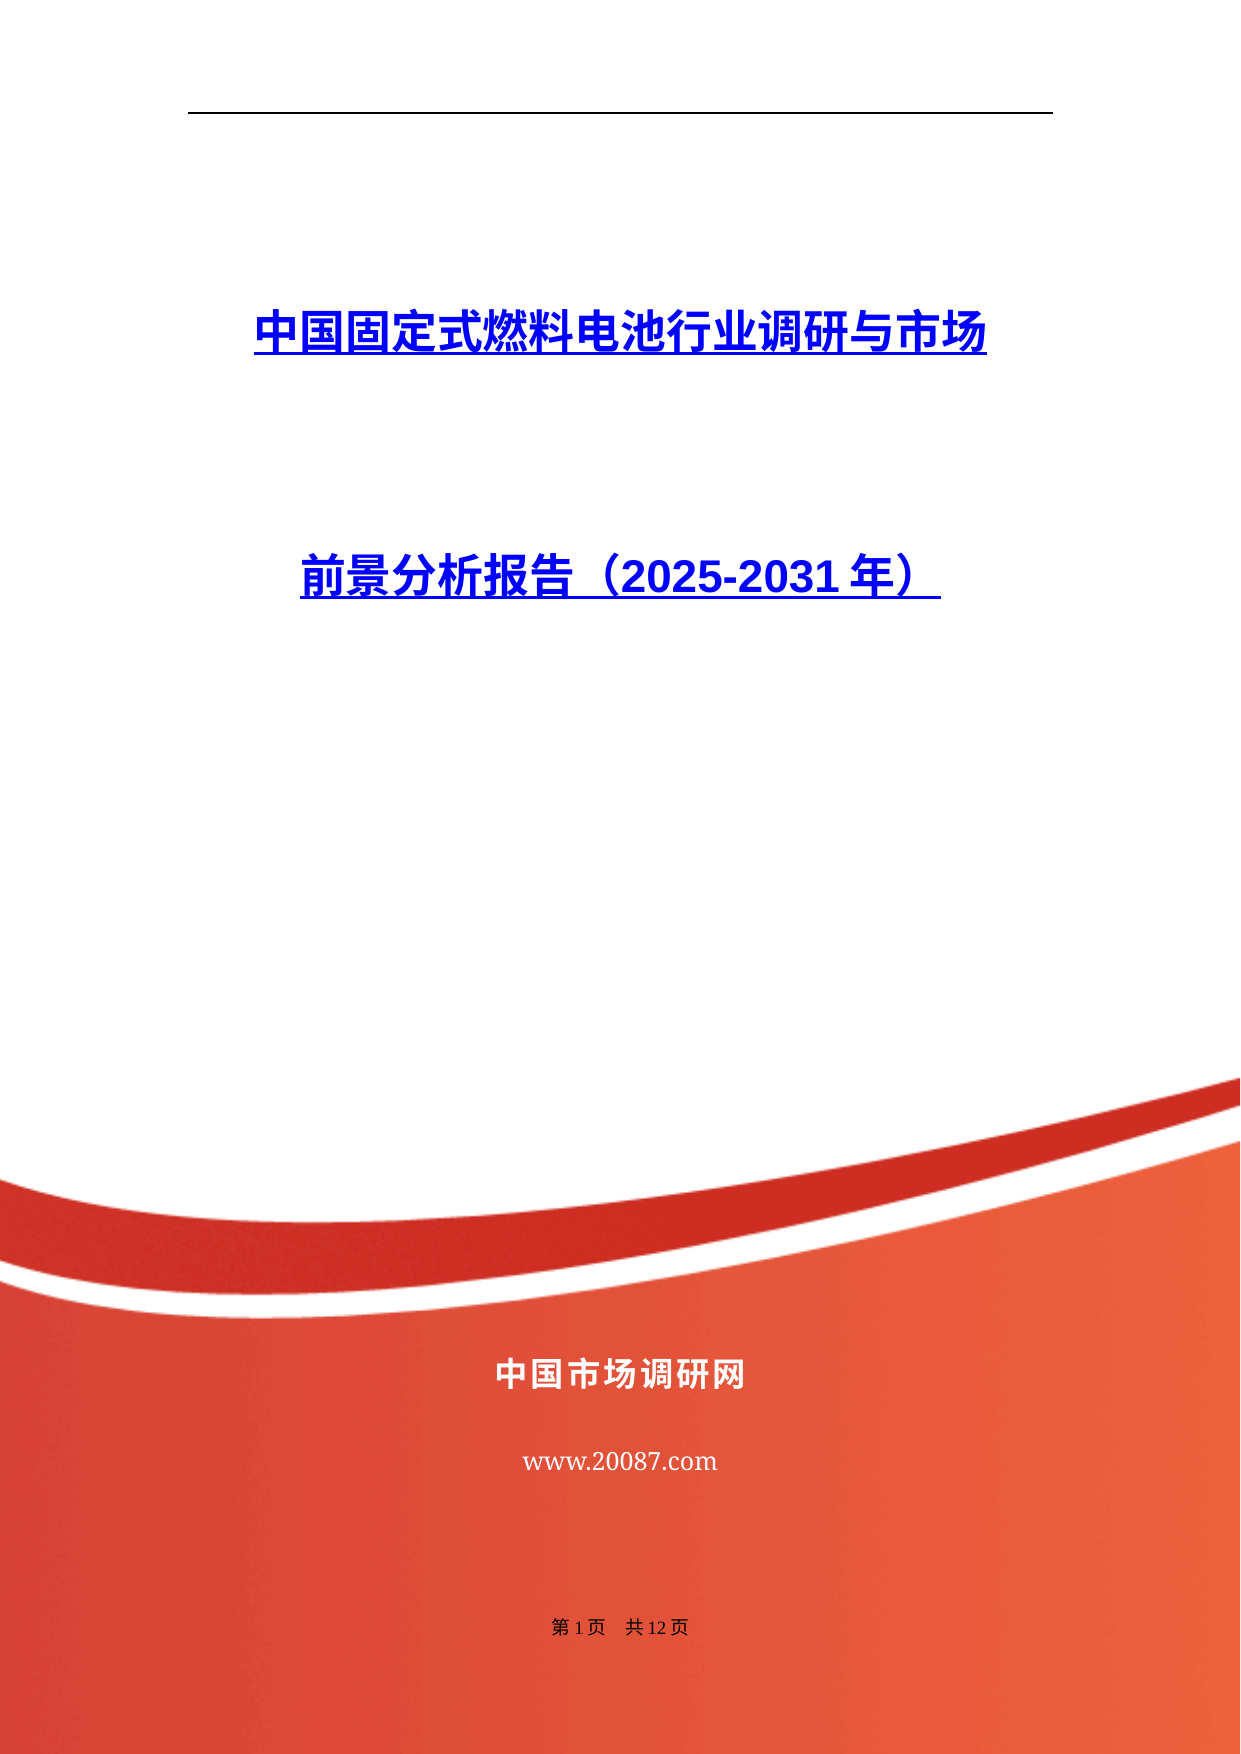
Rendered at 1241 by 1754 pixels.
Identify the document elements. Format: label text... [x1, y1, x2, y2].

table_header 中国固定式燃料电池行业调研与市场前景分析报告（2025-2031年） [188, 207, 1053, 773]
subtitle 中国市场调研网 [187, 1339, 1053, 1404]
picture [0, 1006, 1241, 1754]
text www.20087.com [187, 1428, 1053, 1493]
